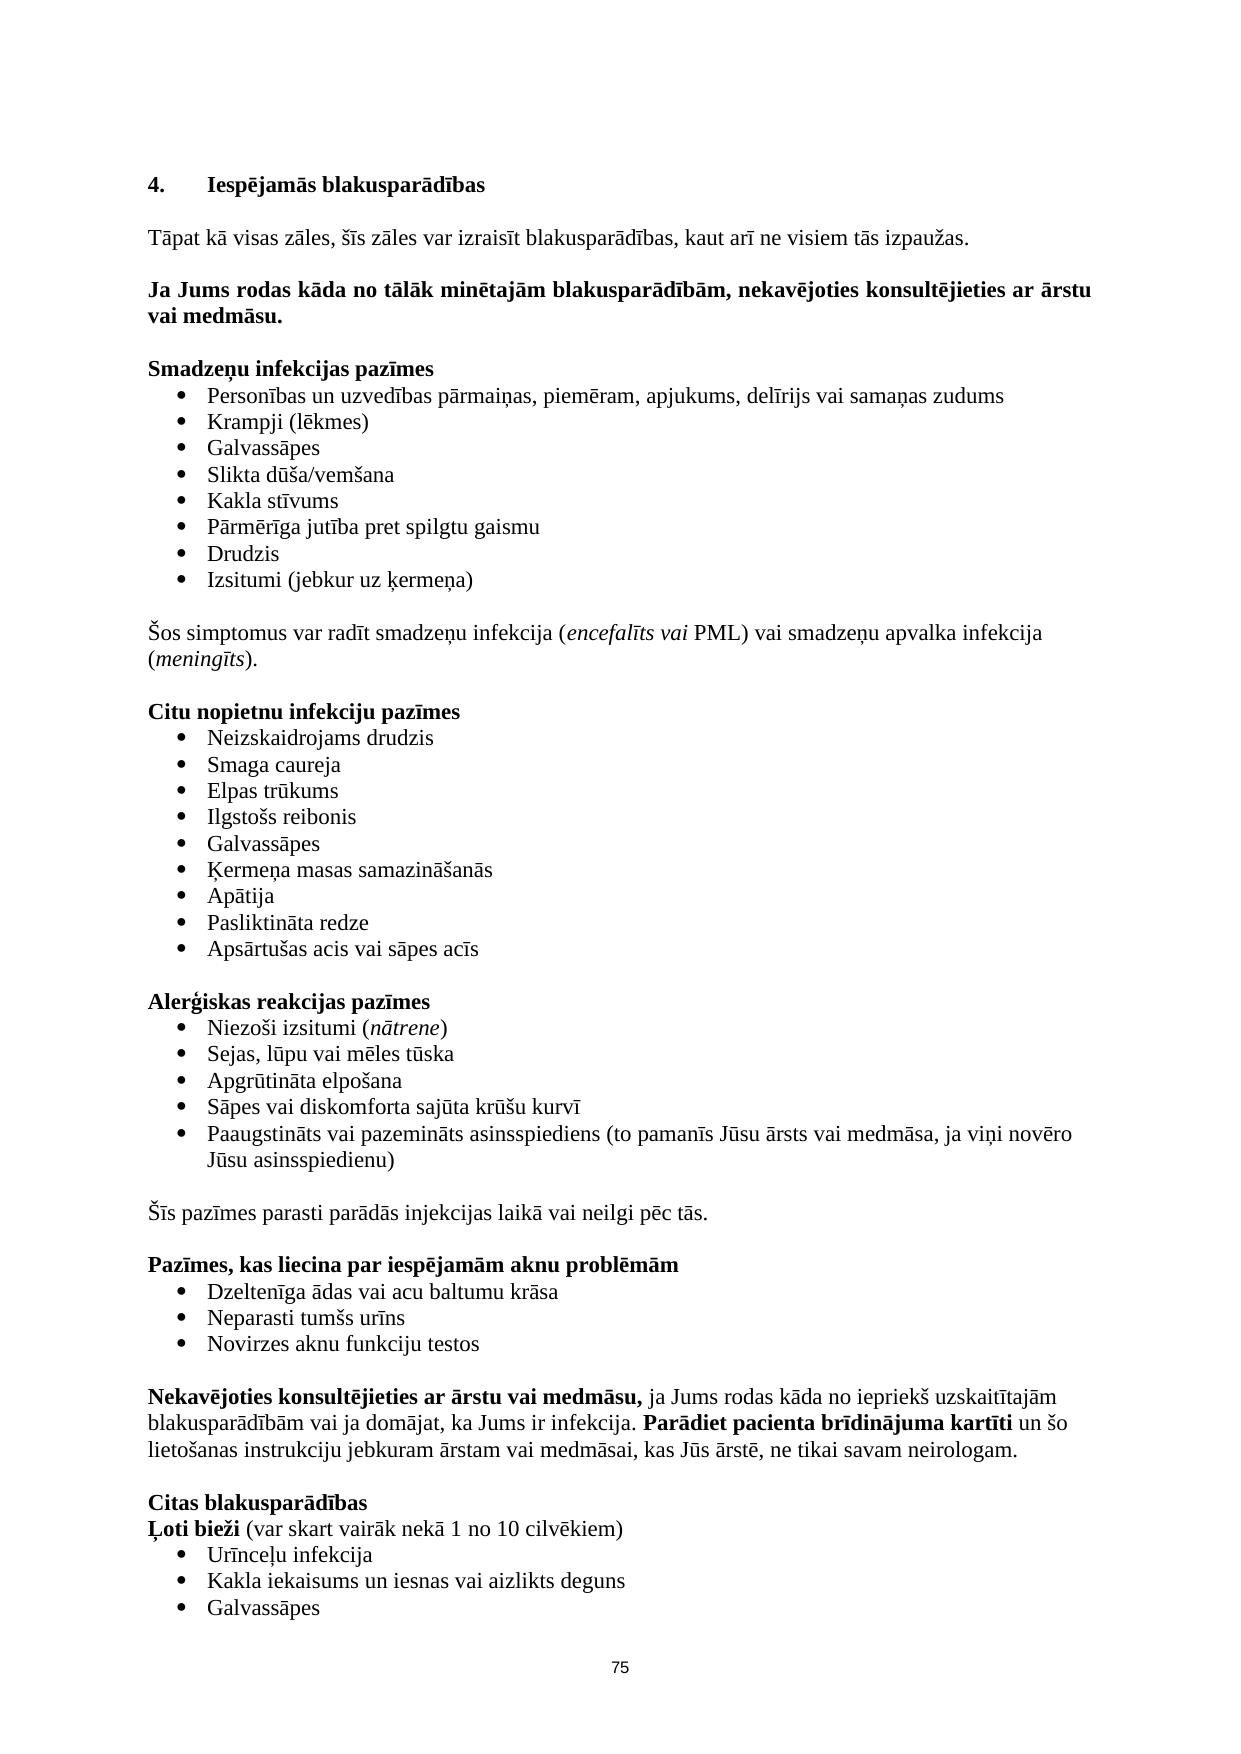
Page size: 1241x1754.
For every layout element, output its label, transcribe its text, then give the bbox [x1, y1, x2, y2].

list Sejas, lūpu vai mēles tūska [177, 1041, 1095, 1067]
list Drudzis [177, 540, 1095, 566]
list Smadzeņu infekcijas pazīmes [148, 355, 1093, 382]
text Citas blakusparādības [148, 1488, 1095, 1515]
list Apsārtušas acis vai sāpes acīs [177, 935, 1092, 961]
list Izsitumi (jebkur uz ķermeņa) [177, 566, 1095, 592]
text Citu nopietnu infekciju pazīmes [148, 698, 1093, 724]
list Niezoši izsitumi (nātrene) [177, 1014, 1095, 1041]
list Paaugstināts vai pazemināts asinsspiediens (to pamanīs Jūsu ārsts vai medmāsa, ja viņi novēro Jūsu asinsspiedienu) [177, 1119, 1095, 1172]
list Neizskaidrojams drudzis [177, 724, 1092, 751]
list Šos simptomus var radīt smadzeņu infekcija (encefalīts vai PML) vai smadzeņu apvalka infekcija (meningīts). [148, 619, 1093, 672]
list Novirzes aknu funkciju testos [177, 1330, 1096, 1357]
list Slikta dūša/vemšana [177, 461, 1095, 487]
list Pārmērīga jutība pret spilgtu gaismu [177, 513, 1095, 540]
list Apgrūtināta elpošana [177, 1067, 1095, 1093]
list Apātija [177, 882, 1092, 909]
list Galvassāpes [177, 1594, 1095, 1620]
list Urīnceļu infekcija [177, 1541, 1095, 1568]
list Galvassāpes [177, 434, 1095, 461]
text 4. Iespējamās blakusparādības [148, 171, 1092, 197]
text Šīs pazīmes parasti parādās injekcijas laikā vai neilgi pēc tās. [148, 1199, 1096, 1225]
list Pasliktināta redze [177, 909, 1092, 935]
list Sāpes vai diskomforta sajūta krūšu kurvī [177, 1093, 1095, 1119]
list Ķermeņa masas samazināšanās [177, 856, 1092, 882]
text Ja Jums rodas kāda no tālāk minētajām blakusparādībām, nekavējoties konsultējieties ar ārstu vai medmāsu. [148, 276, 1092, 329]
list Personības un uzvedības pārmaiņas, piemēram, apjukums, delīrijs vai samaņas zudums [177, 382, 1095, 408]
text Tāpat kā visas zāles, šīs zāles var izraisīt blakusparādības, kaut arī ne visiem tās izpaužas. [148, 223, 1096, 250]
list Ļoti bieži (var skart vairāk nekā 1 no 10 cilvēkiem) [148, 1515, 1095, 1541]
list Smaga caureja [177, 751, 1092, 777]
text Nekavējoties konsultējieties ar ārstu vai medmāsu, ja Jums rodas kāda no iepriekš uzskaitītajām blakusparādībām vai ja domājat, ka Jums ir infekcija. Parādiet pacienta brīdinājuma kartīti un šo lietošanas instrukciju jebkuram ārstam vai medmāsai, kas Jūs ārstē, ne tikai savam neirologam. [148, 1383, 1095, 1462]
list Krampji (lēkmes) [177, 408, 1095, 434]
list Dzeltenīga ādas vai acu baltumu krāsa [177, 1278, 1096, 1304]
list Elpas trūkums [177, 777, 1092, 803]
text Alerģiskas reakcijas pazīmes [148, 988, 1095, 1014]
list Galvassāpes [177, 830, 1092, 856]
list Kakla iekaisums un iesnas vai aizlikts deguns [177, 1568, 1096, 1594]
list Ilgstošs reibonis [177, 803, 1092, 830]
list Kakla stīvums [177, 487, 1095, 513]
text Pazīmes, kas liecina par iespējamām aknu problēmām [148, 1251, 1096, 1278]
list Neparasti tumšs urīns [177, 1304, 1096, 1330]
